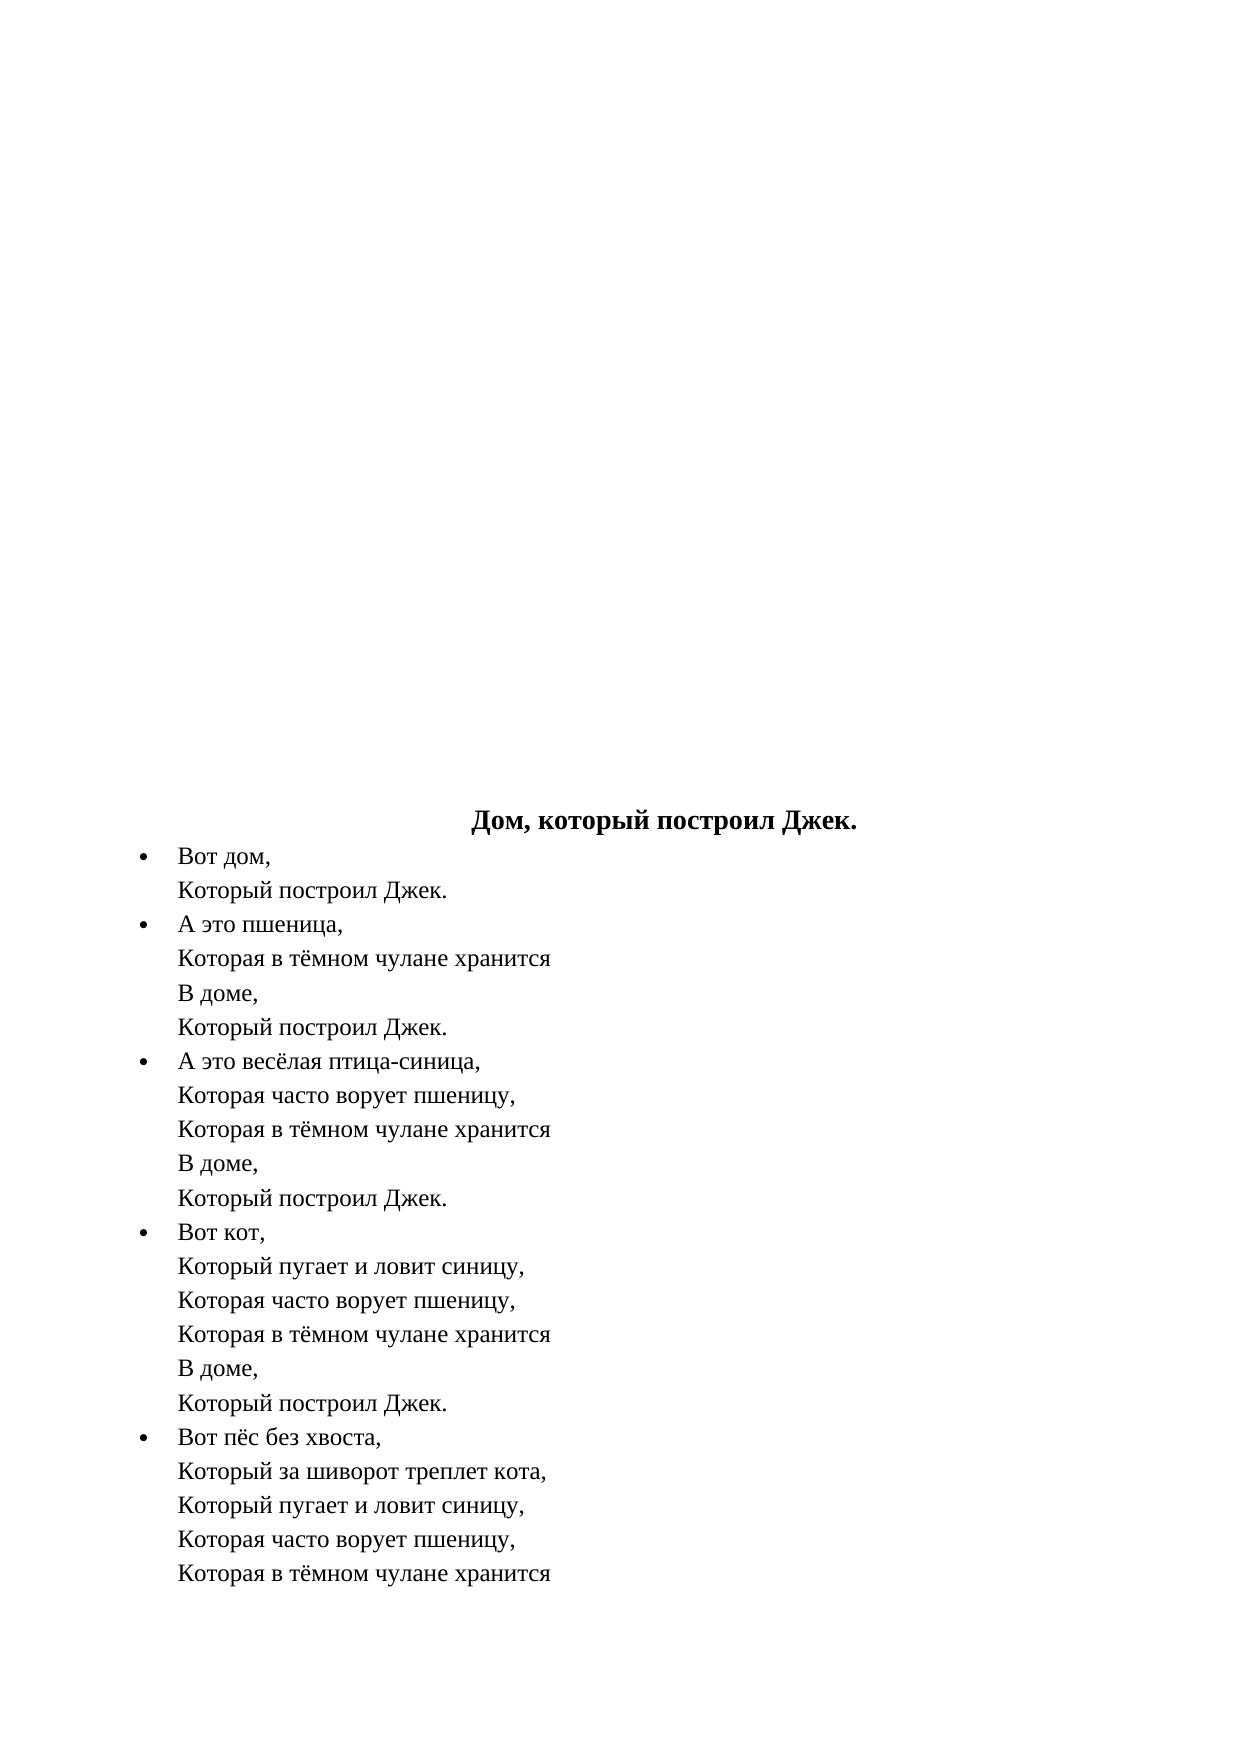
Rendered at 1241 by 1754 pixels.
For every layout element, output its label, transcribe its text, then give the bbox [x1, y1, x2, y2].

list А это пшеница, Которая в тёмном чулане хранится В доме, Который построил Джек. [140, 904, 1152, 1041]
list А это весёлая птица-синица, Которая часто ворует пшеницу, Которая в тёмном чулане хранится В доме, Который построил Джек. [140, 1041, 1152, 1211]
list Вот дом, Который построил Джек. [140, 836, 1152, 904]
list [140, 1416, 1152, 1587]
list Вот кот, Который пугает и ловит синицу, Которая часто ворует пшеницу, Которая в тёмном чулане хранится В доме, Который построил Джек. [140, 1211, 1152, 1416]
text Дом, который построил Джек. [177, 801, 1152, 836]
